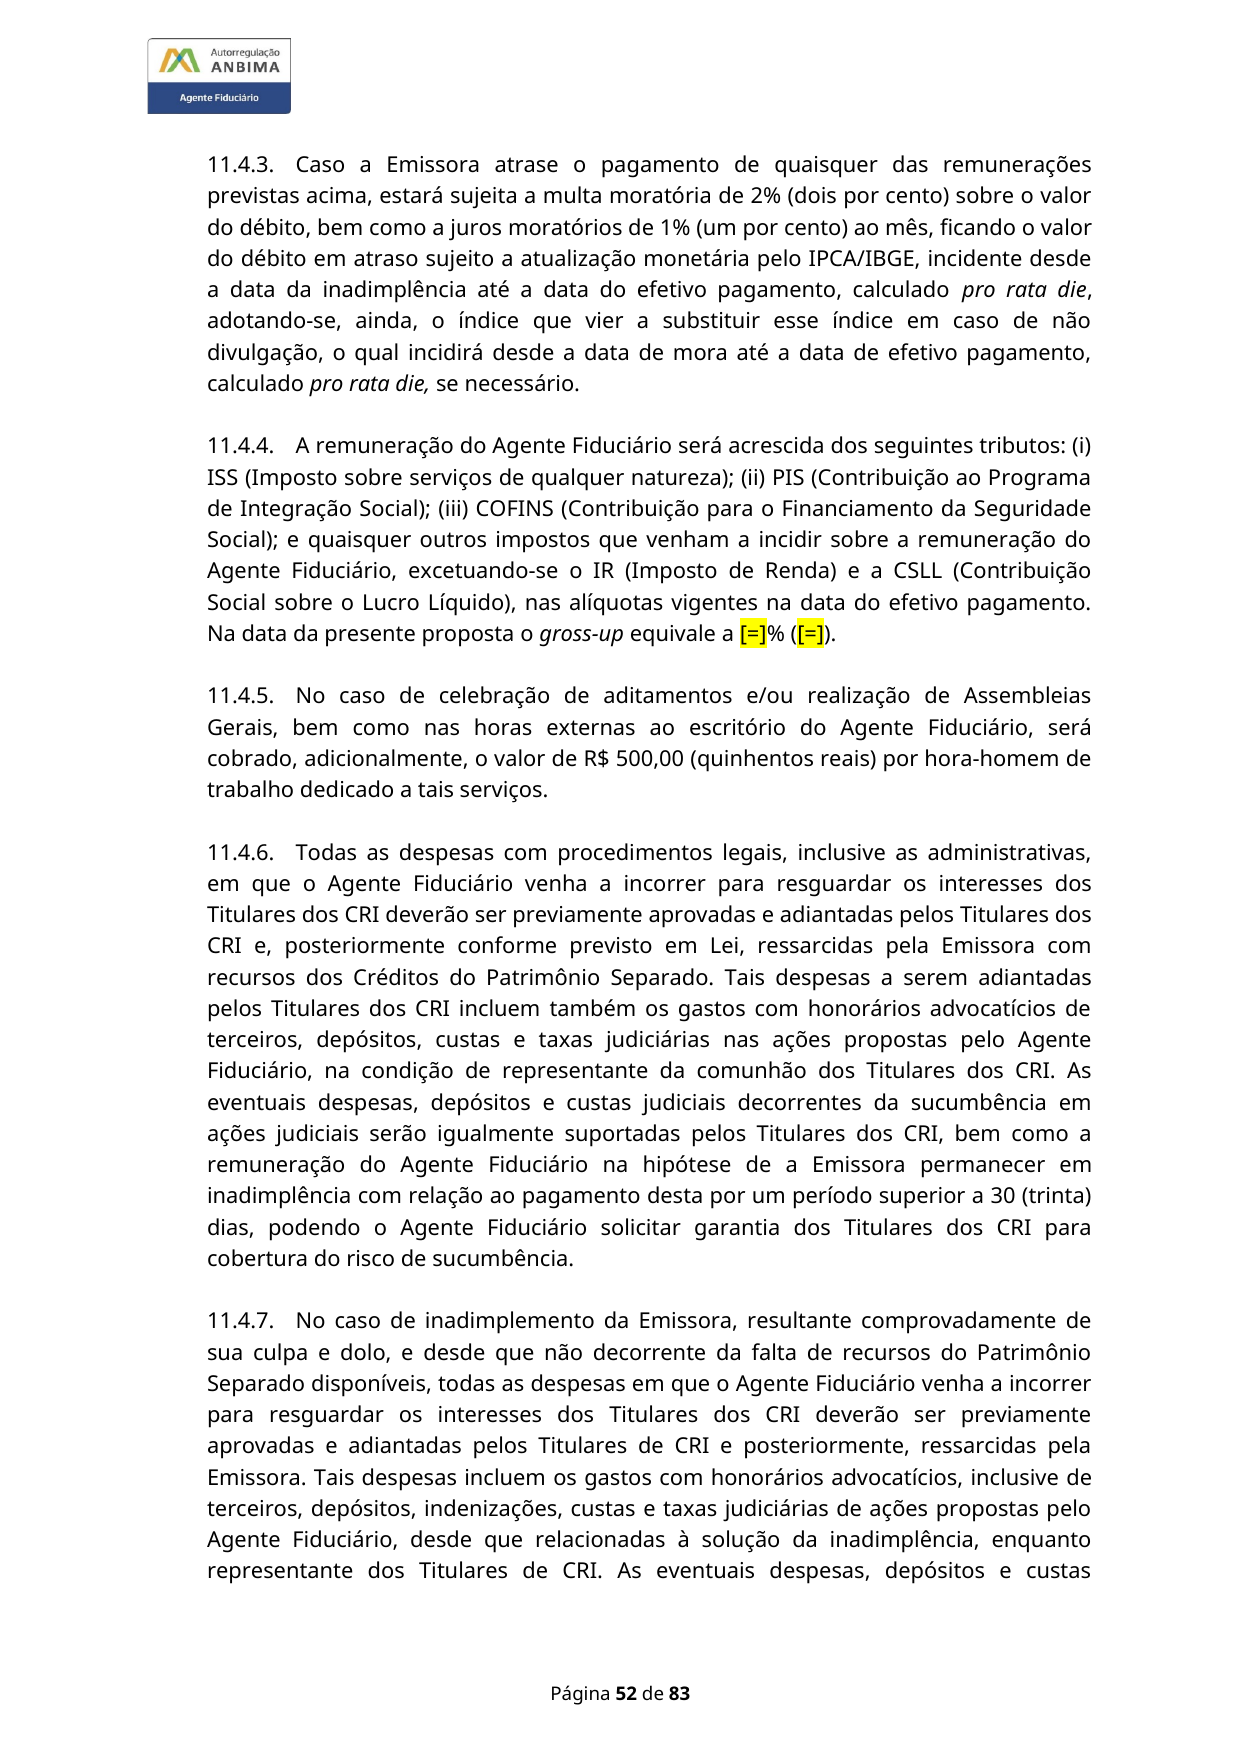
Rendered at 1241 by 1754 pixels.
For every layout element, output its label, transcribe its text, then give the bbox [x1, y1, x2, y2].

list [207, 1304, 1093, 1585]
list No caso de celebração de aditamentos e/ou realização de Assembleias Gerais, bem como nas horas externas ao escritório do Agente Fiduciário, será cobrado, adicionalmente, o valor de R$ 500,00 (quinhentos reais) por hora-homem de trabalho dedicado a tais serviços. [207, 679, 1093, 804]
list Caso a Emissora atrase o pagamento de quaisquer das remunerações previstas acima, estará sujeita a multa moratória de 2% (dois por cento) sobre o valor do débito, bem como a juros moratórios de 1% (um por cento) ao mês, ficando o valor do débito em atraso sujeito a atualização monetária pelo IPCA/IBGE, incidente desde a data da inadimplência até a data do efetivo pagamento, calculado pro rata die, adotando-se, ainda, o índice que vier a substituir esse índice em caso de não divulgação, o qual incidirá desde a data de mora até a data de efetivo pagamento, calculado pro rata die, se necessário. [207, 148, 1093, 398]
picture [147, 38, 291, 114]
list Todas as despesas com procedimentos legais, inclusive as administrativas, em que o Agente Fiduciário venha a incorrer para resguardar os interesses dos Titulares dos CRI deverão ser previamente aprovadas e adiantadas pelos Titulares dos CRI e, posteriormente conforme previsto em Lei, ressarcidas pela Emissora com recursos dos Créditos do Patrimônio Separado. Tais despesas a serem adiantadas pelos Titulares dos CRI incluem também os gastos com honorários advocatícios de terceiros, depósitos, custas e taxas judiciárias nas ações propostas pelo Agente Fiduciário, na condição de representante da comunhão dos Titulares dos CRI. As eventuais despesas, depósitos e custas judiciais decorrentes da sucumbência em ações judiciais serão igualmente suportadas pelos Titulares dos CRI, bem como a remuneração do Agente Fiduciário na hipótese de a Emissora permanecer em inadimplência com relação ao pagamento desta por um período superior a 30 (trinta) dias, podendo o Agente Fiduciário solicitar garantia dos Titulares dos CRI para cobertura do risco de sucumbência. [207, 835, 1093, 1273]
list A remuneração do Agente Fiduciário será acrescida dos seguintes tributos: (i) ISS (Imposto sobre serviços de qualquer natureza); (ii) PIS (Contribuição ao Programa de Integração Social); (iii) COFINS (Contribuição para o Financiamento da Seguridade Social); e quaisquer outros impostos que venham a incidir sobre a remuneração do Agente Fiduciário, excetuando-se o IR (Imposto de Renda) e a CSLL (Contribuição Social sobre o Lucro Líquido), nas alíquotas vigentes na data do efetivo pagamento. Na data da presente proposta o gross-up equivale a [=]% ([=]). [207, 429, 1093, 648]
